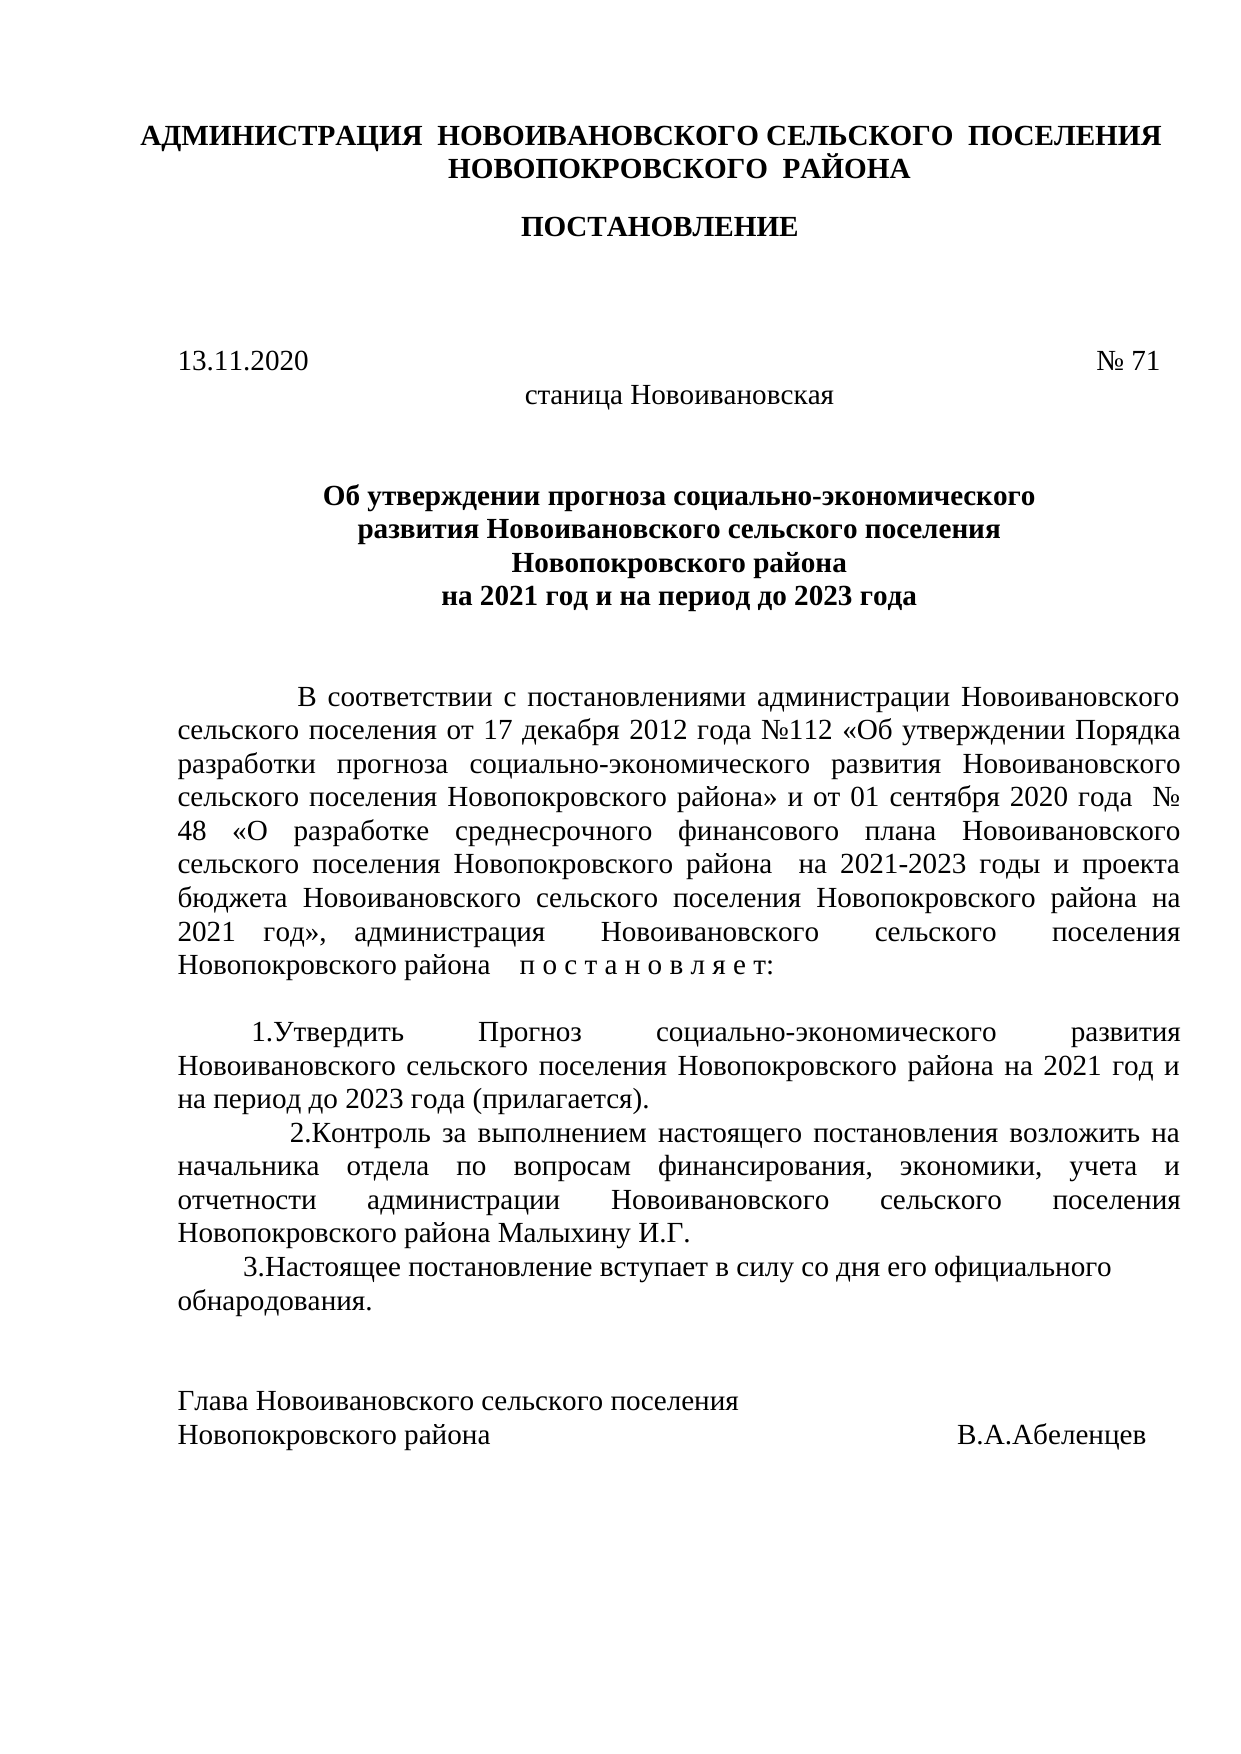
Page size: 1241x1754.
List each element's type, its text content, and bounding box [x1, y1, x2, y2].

text АДМИНИСТРАЦИЯ Новоивановского сельского поселения Новопокровского района [121, 118, 1181, 185]
text 2.Контроль за выполнением настоящего постановления возложить на начальника отдела по вопросам финансирования, экономики, учета и отчетности администрации Новоивановского сельского поселения Новопокровского района Малыхину И.Г. [177, 1115, 1181, 1249]
text на 2021 год и на период до 2023 года [177, 578, 1181, 612]
text развития Новоивановского сельского поселения [177, 511, 1181, 545]
text Новопокровского района [177, 545, 1181, 578]
text Новопокровского района В.А.Абеленцев [177, 1417, 1181, 1450]
text 1.Утвердить Прогноз социально-экономического развития Новоивановского сельского поселения Новопокровского района на 2021 год и на период до 2023 года (прилагается). [177, 1014, 1181, 1115]
text 13.11.2020 № 71 [177, 343, 1181, 377]
text ПОСТАНОВЛЕНИЕ [177, 209, 1181, 243]
text 3.Настоящее постановление вступает в силу со дня его официального обнародования. [177, 1249, 1181, 1316]
text станица Новоивановская [177, 377, 1181, 411]
text Глава Новоивановского сельского поселения [177, 1383, 1181, 1417]
text В соответствии с постановлениями администрации Новоивановского сельского поселения от 17 декабря 2012 года №112 «Об утверждении Порядка разработки прогноза социально-экономического развития Новоивановского сельского поселения Новопокровского района» и от 01 сентября 2020 года № 48 «О разработке среднесрочного финансового плана Новоивановского сельского поселения Новопокровского района на 2021-2023 годы и проекта бюджета Новоивановского сельского поселения Новопокровского района на 2021 год», администрация Новоивановского сельского поселения Новопокровского района п о с т а н о в л я е т: [177, 679, 1181, 981]
text Об утверждении прогноза социально-экономического [177, 478, 1181, 511]
